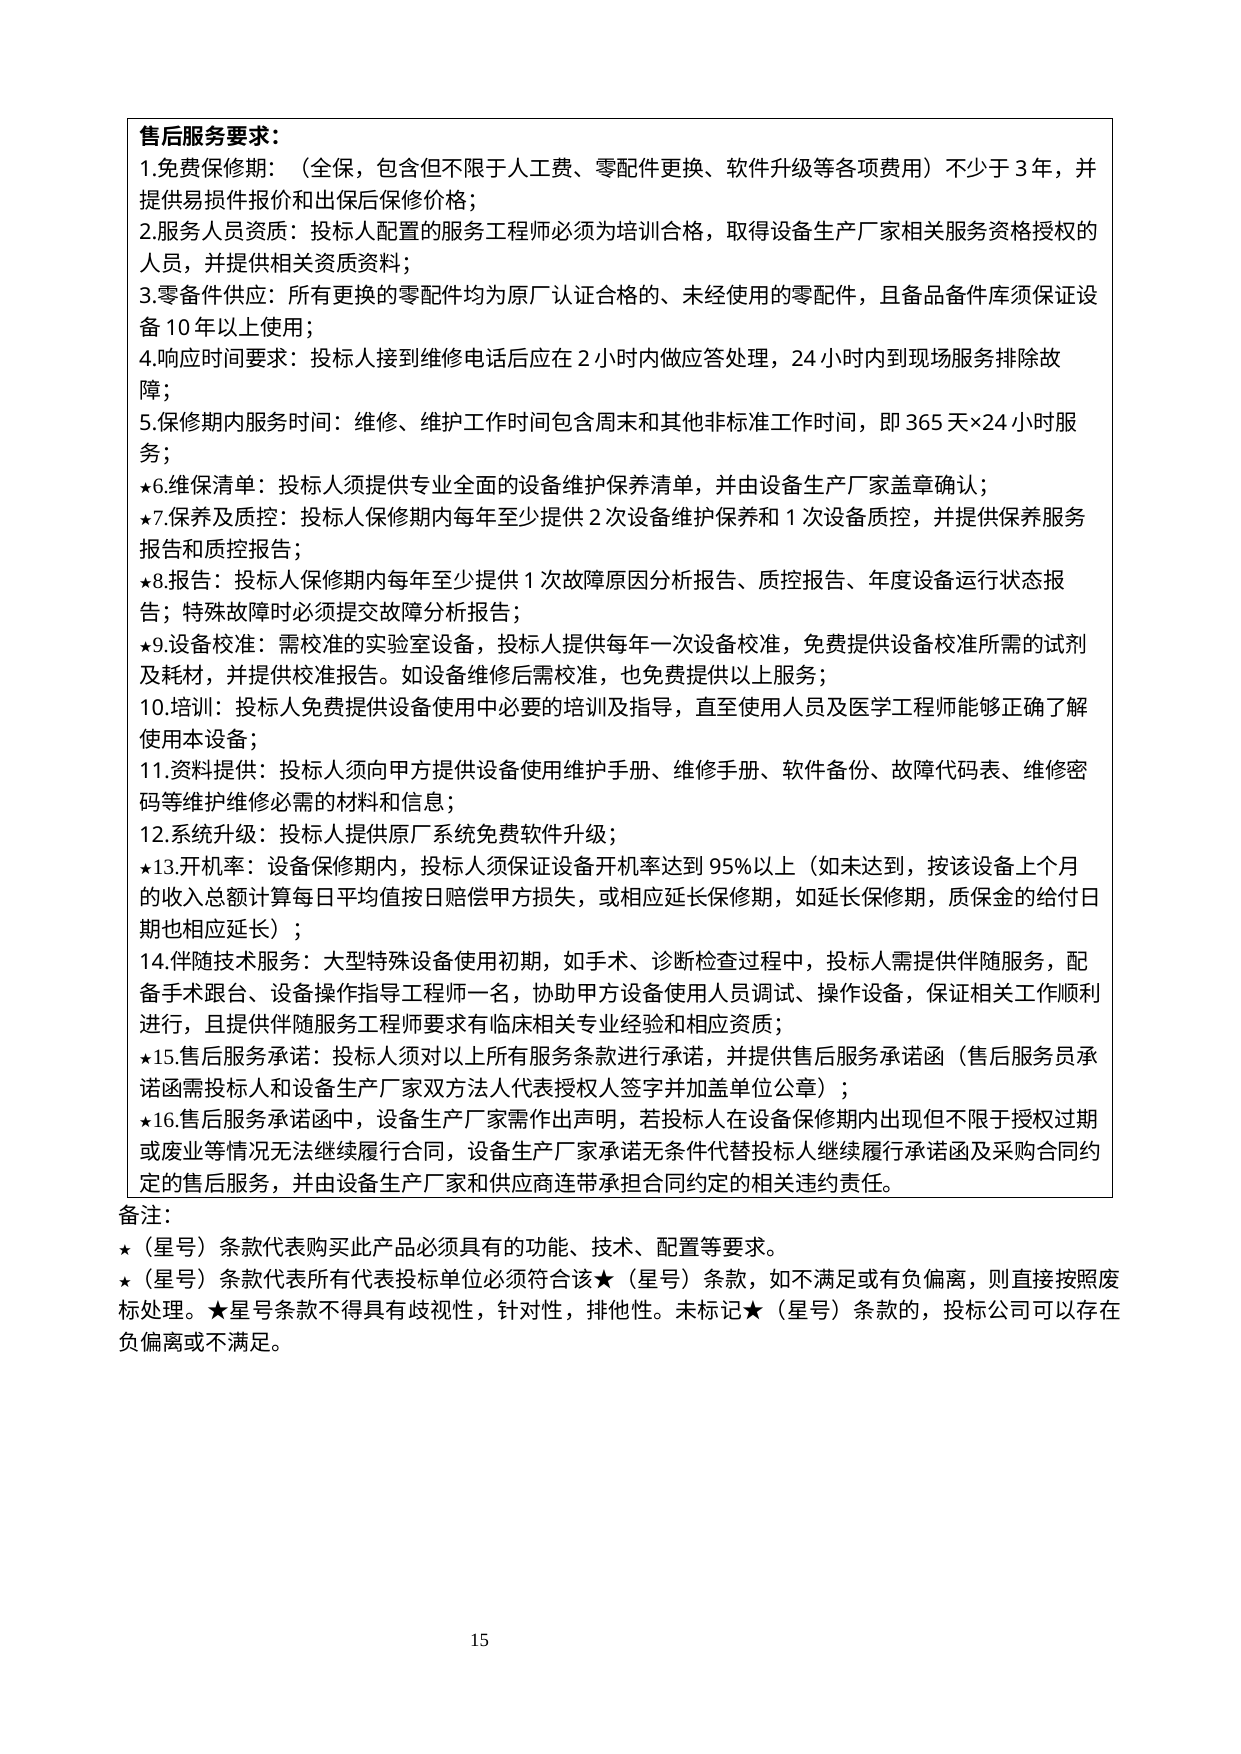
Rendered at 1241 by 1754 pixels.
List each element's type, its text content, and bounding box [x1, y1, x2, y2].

text 备注： [118, 1198, 1122, 1230]
table_cell 售后服务要求： 1.免费保修期：（全保，包含但不限于人工费、零配件更换、软件升级等各项费用）不少于3年，并提供易损件报价和出保后保修价格； 2.服务人员资质：投标人配置的服务工程师必须为培训合格，取得设备生产厂家相关服务资格授权的人员，并提供相关资质资料； 3.零备件供应：所有更换的零配件均为原厂认证合格的、未经使用的零配件，且备品备件库须保证设备10年以上使用； 4.响应时间要求：投标人接到维修电话后应在2小时内做应答处理，24小时内到现场服务排除故障； 5.保修期内服务时间：维修、维护工作时间包含周末和其他非标准工作时间，即365天×24小时服务； ★6.维保清单：投标人须提供专业全面的设备维护保养清单，并由设备生产厂家盖章确认； ★7.保养及质控：投标人保修期内每年至少提供2次设备维护保养和1次设备质控，并提供保养服务报告和质控报告； ★8.报告：投标人保修期内每年至少提供1次故障原因分析报告、质控报告、年度设备运行状态报告；特殊故障时必须提交故障分析报告； ★9.设备校准：需校准的实验室设备，投标人提供每年一次设备校准，免费提供设备校准所需的试剂及耗材，并提供校准报告。如设备维修后需校准，也免费提供以上服务； 10.培训：投标人免费提供设备使用中必要的培训及指导，直至使用人员及医学工程师能够正确了解使用本设备； 11.资料提供：投标人须向甲方提供设备使用维护手册、维修手册、软件备份、故障代码表、维修密码等维护维修必需的材料和信息； 12.系统升级：投标人提供原厂系统免费软件升级； ★13.开机率：设备保修期内，投标人须保证设备开机率达到95%以上（如未达到，按该设备上个月的收入总额计算每日平均值按日赔偿甲方损失，或相应延长保修期，如延长保修期，质保金的给付日期也相应延长）； 14.伴随技术服务：大型特殊设备使用初期，如手术、诊断检查过程中，投标人需提供伴随服务，配备手术跟台、设备操作指导工程师一名，协助甲方设备使用人员调试、操作设备，保证相关工作顺利进行，且提供伴随服务工程师要求有临床相关专业经验和相应资质； ★15.售后服务承诺：投标人须对以上所有服务条款进行承诺，并提供售后服务承诺函（售后服务员承诺函需投标人和设备生产厂家双方法人代表授权人签字并加盖单位公章）； ★16.售后服务承诺函中，设备生产厂家需作出声明，若投标人在设备保修期内出现但不限于授权过期或废业等情况无法继续履行合同，设备生产厂家承诺无条件代替投标人继续履行承诺函及采购合同约定的售后服务，并由设备生产厂家和供应商连带承担合同约定的相关违约责任。 [128, 119, 1112, 1197]
text ★（星号）条款代表所有代表投标单位必须符合该★（星号）条款，如不满足或有负偏离，则直接按照废标处理。★星号条款不得具有歧视性，针对性，排他性。未标记★（星号）条款的，投标公司可以存在负偏离或不满足。 [118, 1262, 1122, 1357]
text ★（星号）条款代表购买此产品必须具有的功能、技术、配置等要求。 [118, 1230, 1122, 1262]
